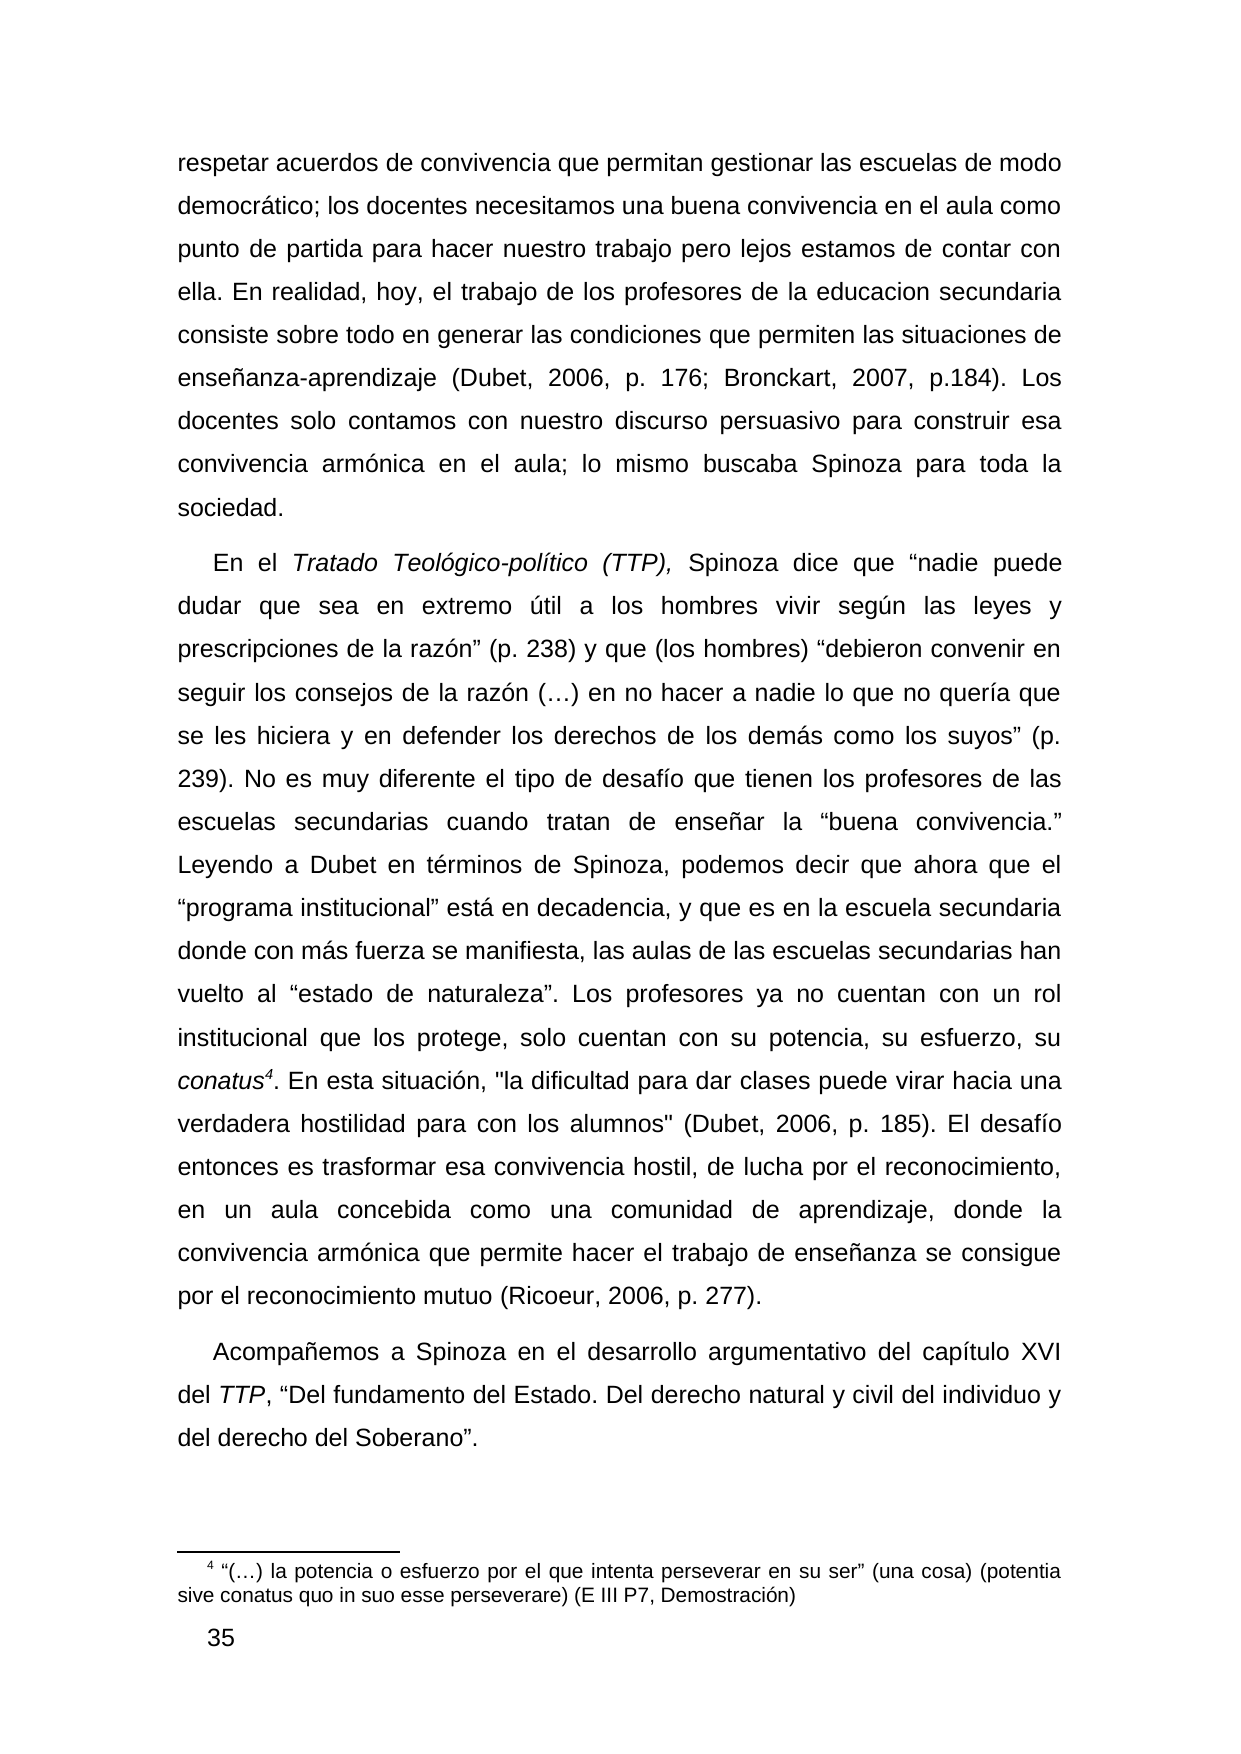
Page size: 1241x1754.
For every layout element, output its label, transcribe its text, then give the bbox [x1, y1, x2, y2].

text Acompañemos a Spinoza en el desarrollo argumentativo del capítulo XVI del TTP, “Del fundamento del Estado. Del derecho natural y civil del individuo y del derecho del Soberano”. [177, 1337, 1063, 1452]
text En el Tratado Teológico-político (TTP), Spinoza dice que “nadie puede dudar que sea en extremo útil a los hombres vivir según las leyes y prescripciones de la razón” (p. 238) y que (los hombres) “debieron convenir en seguir los consejos de la razón (…) en no hacer a nadie lo que no quería que se les hiciera y en defender los derechos de los demás como los suyos” (p. 239). No es muy diferente el tipo de desafío que tienen los profesores de las escuelas secundarias cuando tratan de enseñar la “buena convivencia.” Leyendo a Dubet en términos de Spinoza, podemos decir que ahora que el “programa institucional” está en decadencia, y que es en la escuela secundaria donde con más fuerza se manifiesta, las aulas de las escuelas secundarias han vuelto al “estado de naturaleza”. Los profesores ya no cuentan con un rol institucional que los protege, solo cuentan con su potencia, su esfuerzo, su conatus. En esta situación, "la dificultad para dar clases puede virar hacia una verdadera hostilidad para con los alumnos" (Dubet, 2006, p. 185). El desafío entonces es trasformar esa convivencia hostil, de lucha por el reconocimiento, en un aula concebida como una comunidad de aprendizaje, donde la convivencia armónica que permite hacer el trabajo de enseñanza se consigue por el reconocimiento mutuo (Ricoeur, 2006, p. 277). [177, 548, 1063, 1310]
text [177, 148, 1063, 521]
